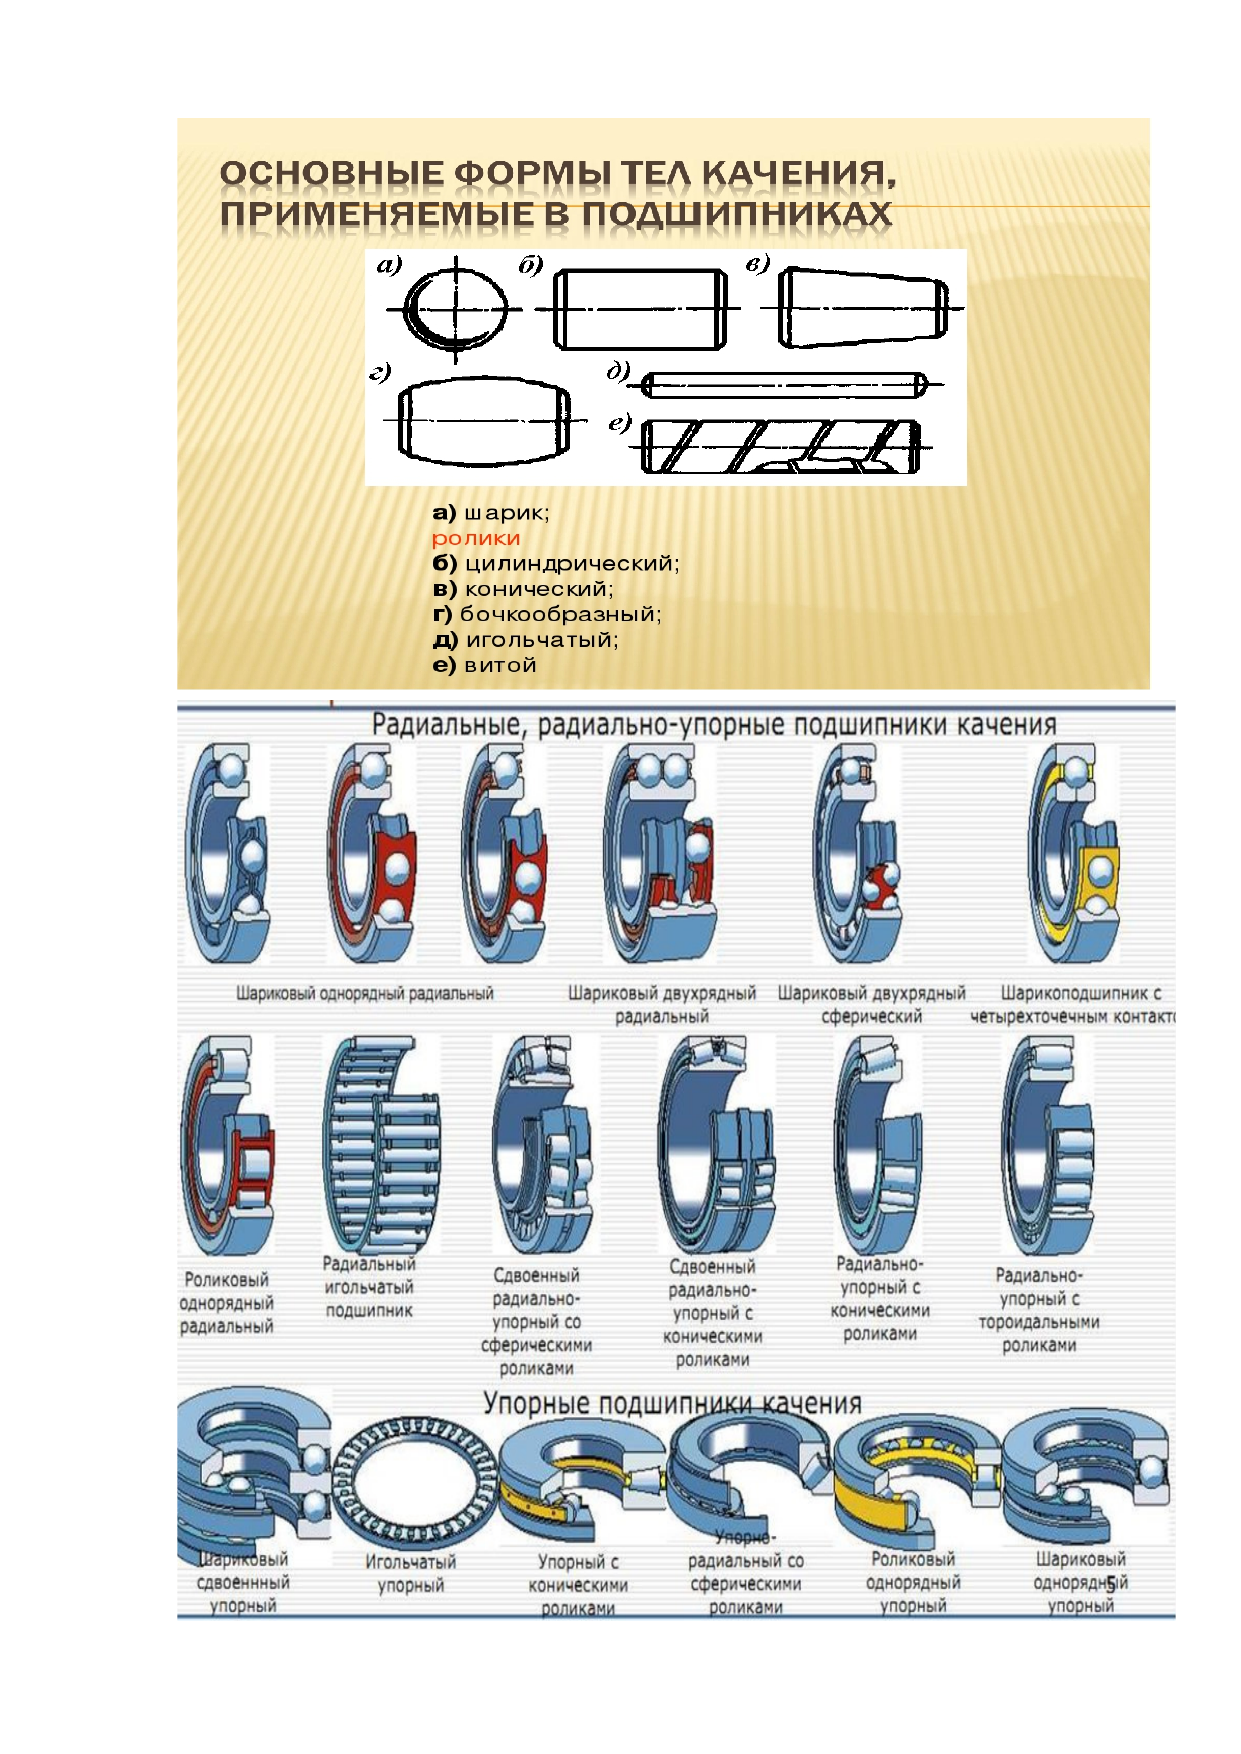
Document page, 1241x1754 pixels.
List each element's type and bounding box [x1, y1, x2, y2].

picture [177, 118, 1152, 690]
picture [177, 700, 1176, 1621]
